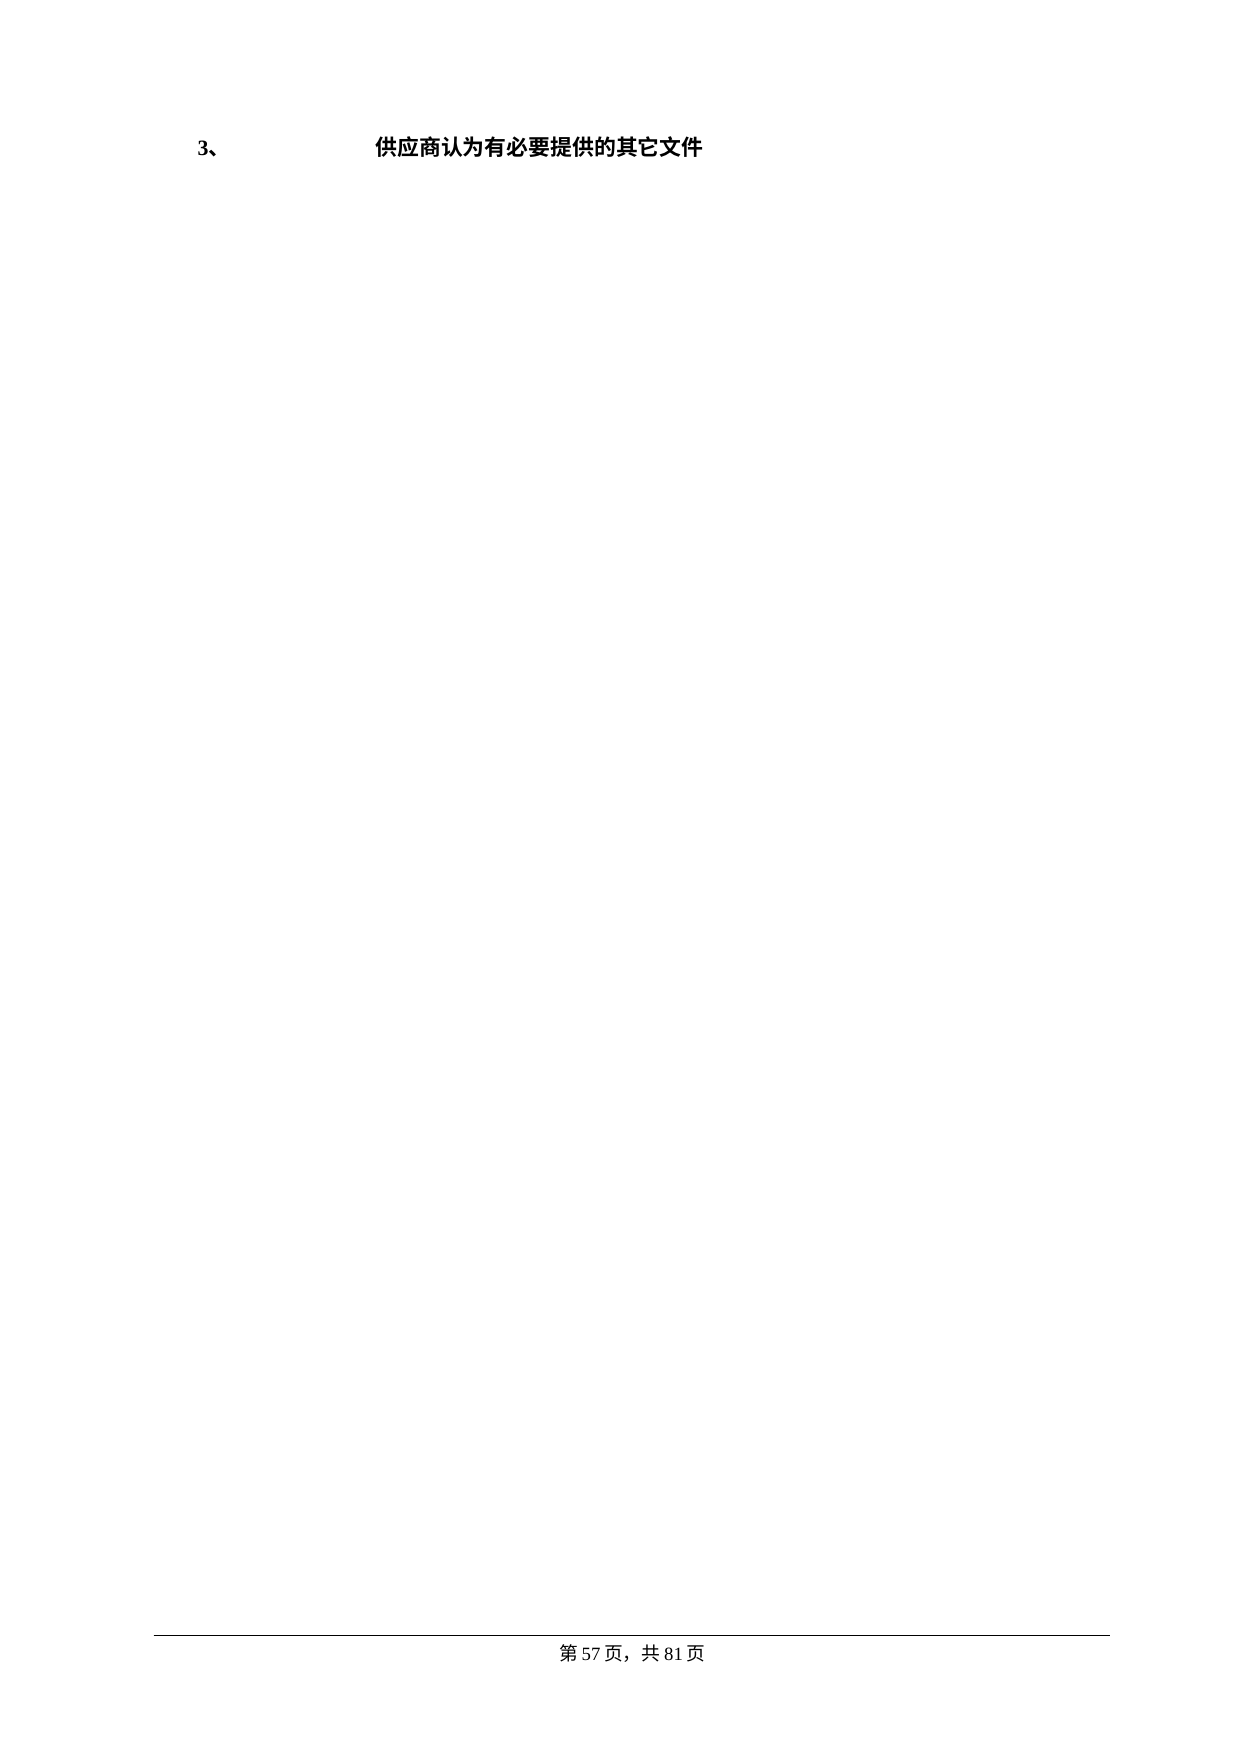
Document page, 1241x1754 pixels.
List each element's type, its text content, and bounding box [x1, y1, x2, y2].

subtitle 3、 供应商认为有必要提供的其它文件 [153, 130, 1110, 162]
